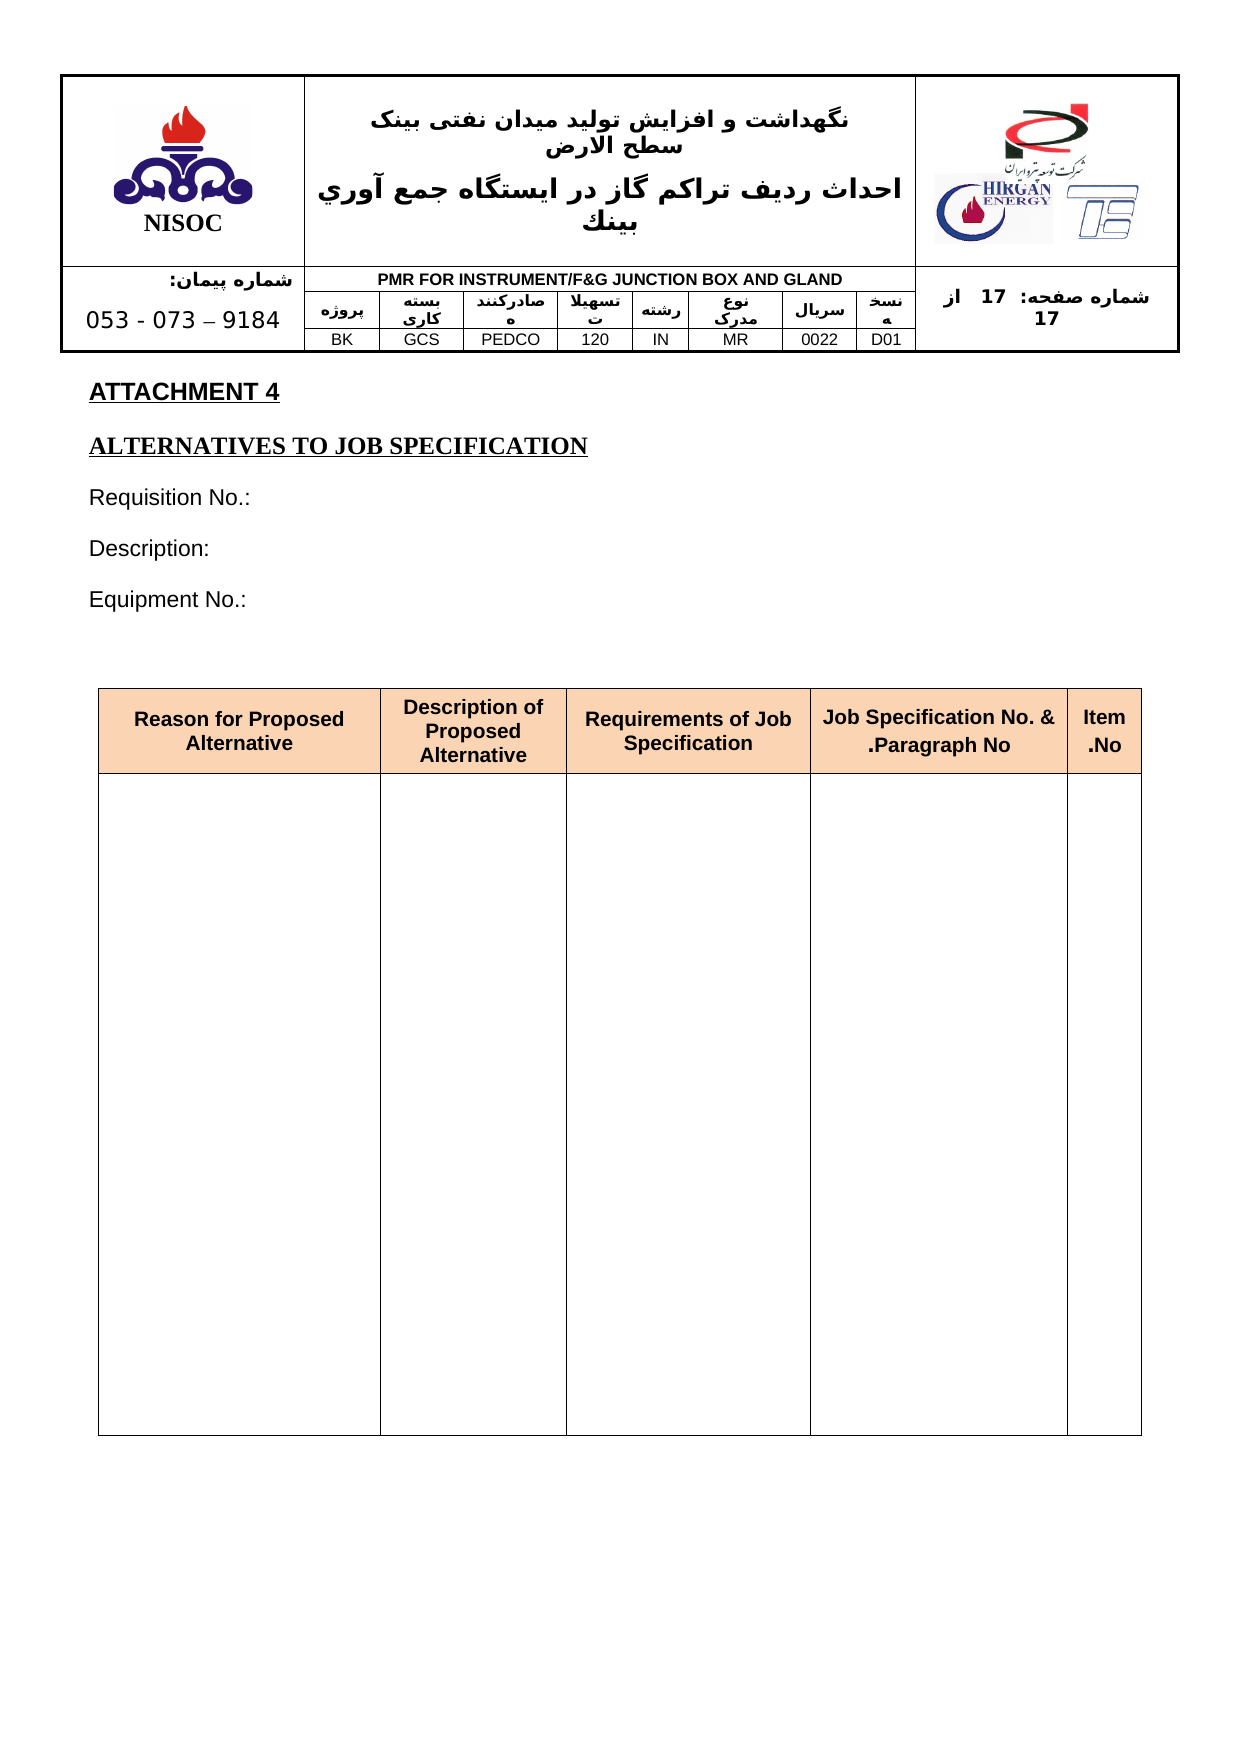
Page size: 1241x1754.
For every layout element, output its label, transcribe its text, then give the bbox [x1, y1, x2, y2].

text ALTERNATIVES TO JOB SPECIFICATION [89, 431, 1152, 459]
picture [934, 103, 1089, 244]
subtitle ATTACHMENT 4 [89, 377, 1152, 406]
text Requisition No.: [89, 483, 1152, 510]
table_header Description of Proposed Alternative [381, 689, 566, 773]
text Description: [89, 534, 1152, 561]
table_cell [381, 774, 566, 1434]
table_header Requirements of Job Specification [567, 689, 810, 773]
table_cell [99, 774, 380, 1434]
table_header Reason for Proposed Alternative [99, 689, 380, 773]
table_header Item No. [1068, 689, 1141, 773]
table_header Job Specification No. & Paragraph No. [811, 689, 1067, 773]
table_cell [1068, 774, 1141, 1434]
table_cell [567, 774, 810, 1434]
text Equipment No.: [89, 586, 1152, 612]
picture [113, 106, 253, 208]
table_cell [811, 774, 1067, 1434]
